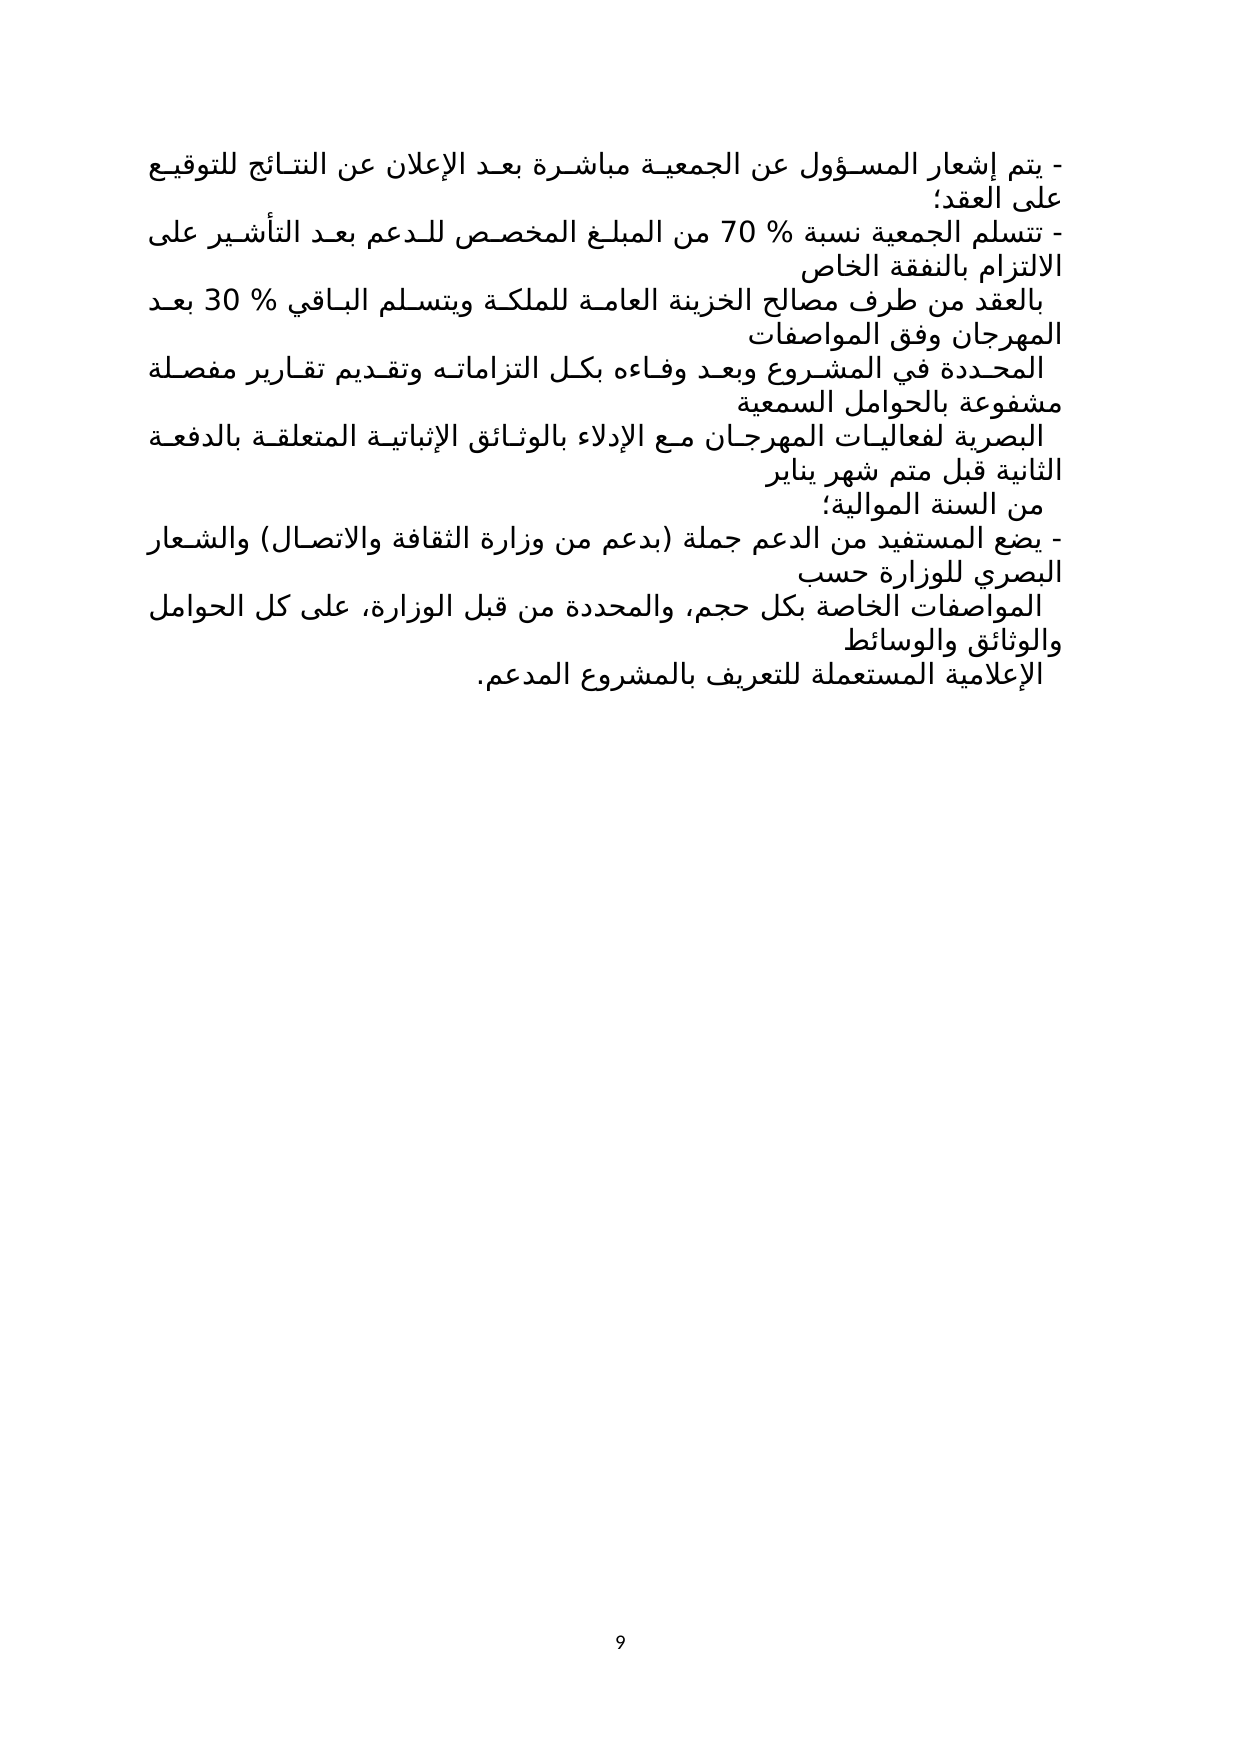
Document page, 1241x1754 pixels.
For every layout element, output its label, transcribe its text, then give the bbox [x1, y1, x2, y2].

text - يضع المستفيد من الدعم جملة (بدعم من وزارة الثقافة والاتصال) والشعار البصري للوزارة حسب [148, 521, 1063, 589]
text الإعلامية المستعملة للتعريف بالمشروع المدعم. [148, 657, 1063, 691]
text - تتسلم الجمعية نسبة % 70 من المبلغ المخصص للدعم بعد التأشير على الالتزام بالنفقة الخاص [148, 216, 1063, 283]
text - يتم إشعار المسؤول عن الجمعية مباشرة بعد الإعلان عن النتائج للتوقيع على العقد؛ [148, 148, 1063, 216]
text المواصفات الخاصة بكل حجم، والمحددة من قبل الوزارة، على كل الحوامل والوثائق والوسائط [148, 589, 1063, 657]
text من السنة الموالية؛ [148, 487, 1063, 521]
text المحددة في المشروع وبعد وفاءه بكل التزاماته وتقديم تقارير مفصلة مشفوعة بالحوامل السمعية [148, 351, 1063, 419]
text البصرية لفعاليات المهرجان مع الإدلاء بالوثائق الإثباتية المتعلقة بالدفعة الثانية قبل متم شهر يناير [148, 419, 1063, 487]
text بالعقد من طرف مصالح الخزينة العامة للملكة ويتسلم الباقي % 30 بعد المهرجان وفق المواصفات [148, 283, 1063, 351]
